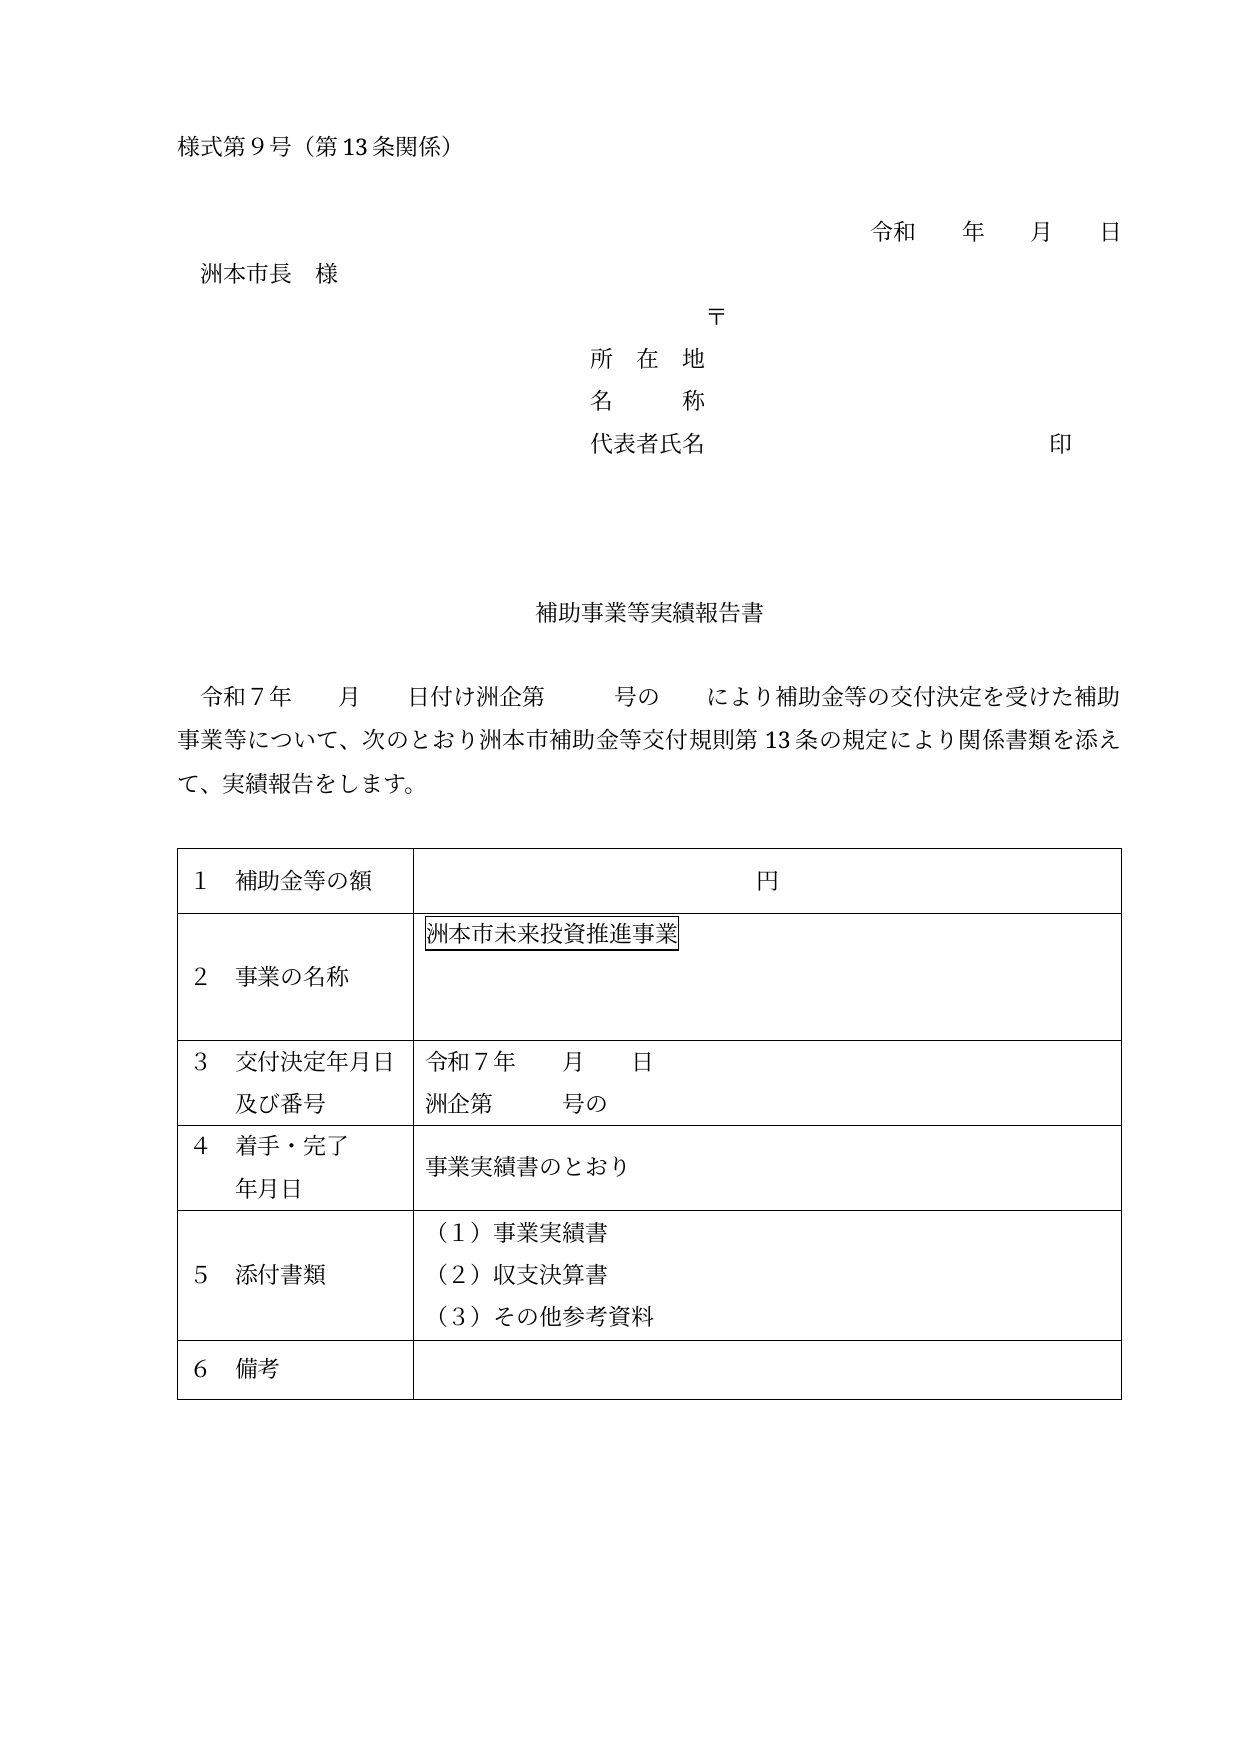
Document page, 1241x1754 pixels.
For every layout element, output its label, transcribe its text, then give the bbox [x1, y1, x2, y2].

table_cell ５ 添付書類 [178, 1211, 413, 1340]
table_cell 令和７年 月 日 洲企第 号の [414, 1041, 1121, 1125]
table_cell 洲本市未来投資推進事業 [414, 914, 1121, 1040]
text 代表者氏名 印 [591, 423, 1122, 461]
text 洲本市長 様 [177, 254, 1122, 291]
text 令和 年 月 日 [177, 212, 1122, 249]
table_header 円 [414, 849, 1121, 913]
table_cell ２ 事業の名称 [178, 914, 413, 1040]
text 令和７年 月 日付け洲企第 号の により補助金等の交付決定を受けた補助事業等について、次のとおり洲本市補助金等交付規則第13条の規定により関係書類を添えて、実績報告をします。 [177, 677, 1122, 801]
text 補助事業等実績報告書 [177, 592, 1122, 630]
table_cell ３ 交付決定年月日 及び番号 [178, 1041, 413, 1125]
table_header １ 補助金等の額 [178, 849, 413, 913]
text 所 在 地 [591, 339, 1122, 376]
table_cell ４ 着手・完了 年月日 [178, 1126, 413, 1210]
text 名 称 [591, 381, 1122, 419]
table_cell （１）事業実績書 （２）収支決算書 （３）その他参考資料 [414, 1211, 1121, 1340]
text 〒 [591, 296, 1122, 334]
table_cell 事業実績書のとおり [414, 1126, 1121, 1210]
text 様式第９号（第13条関係） [177, 127, 1122, 164]
table_cell ６ 備考 [178, 1341, 413, 1398]
table_cell [414, 1341, 1121, 1398]
